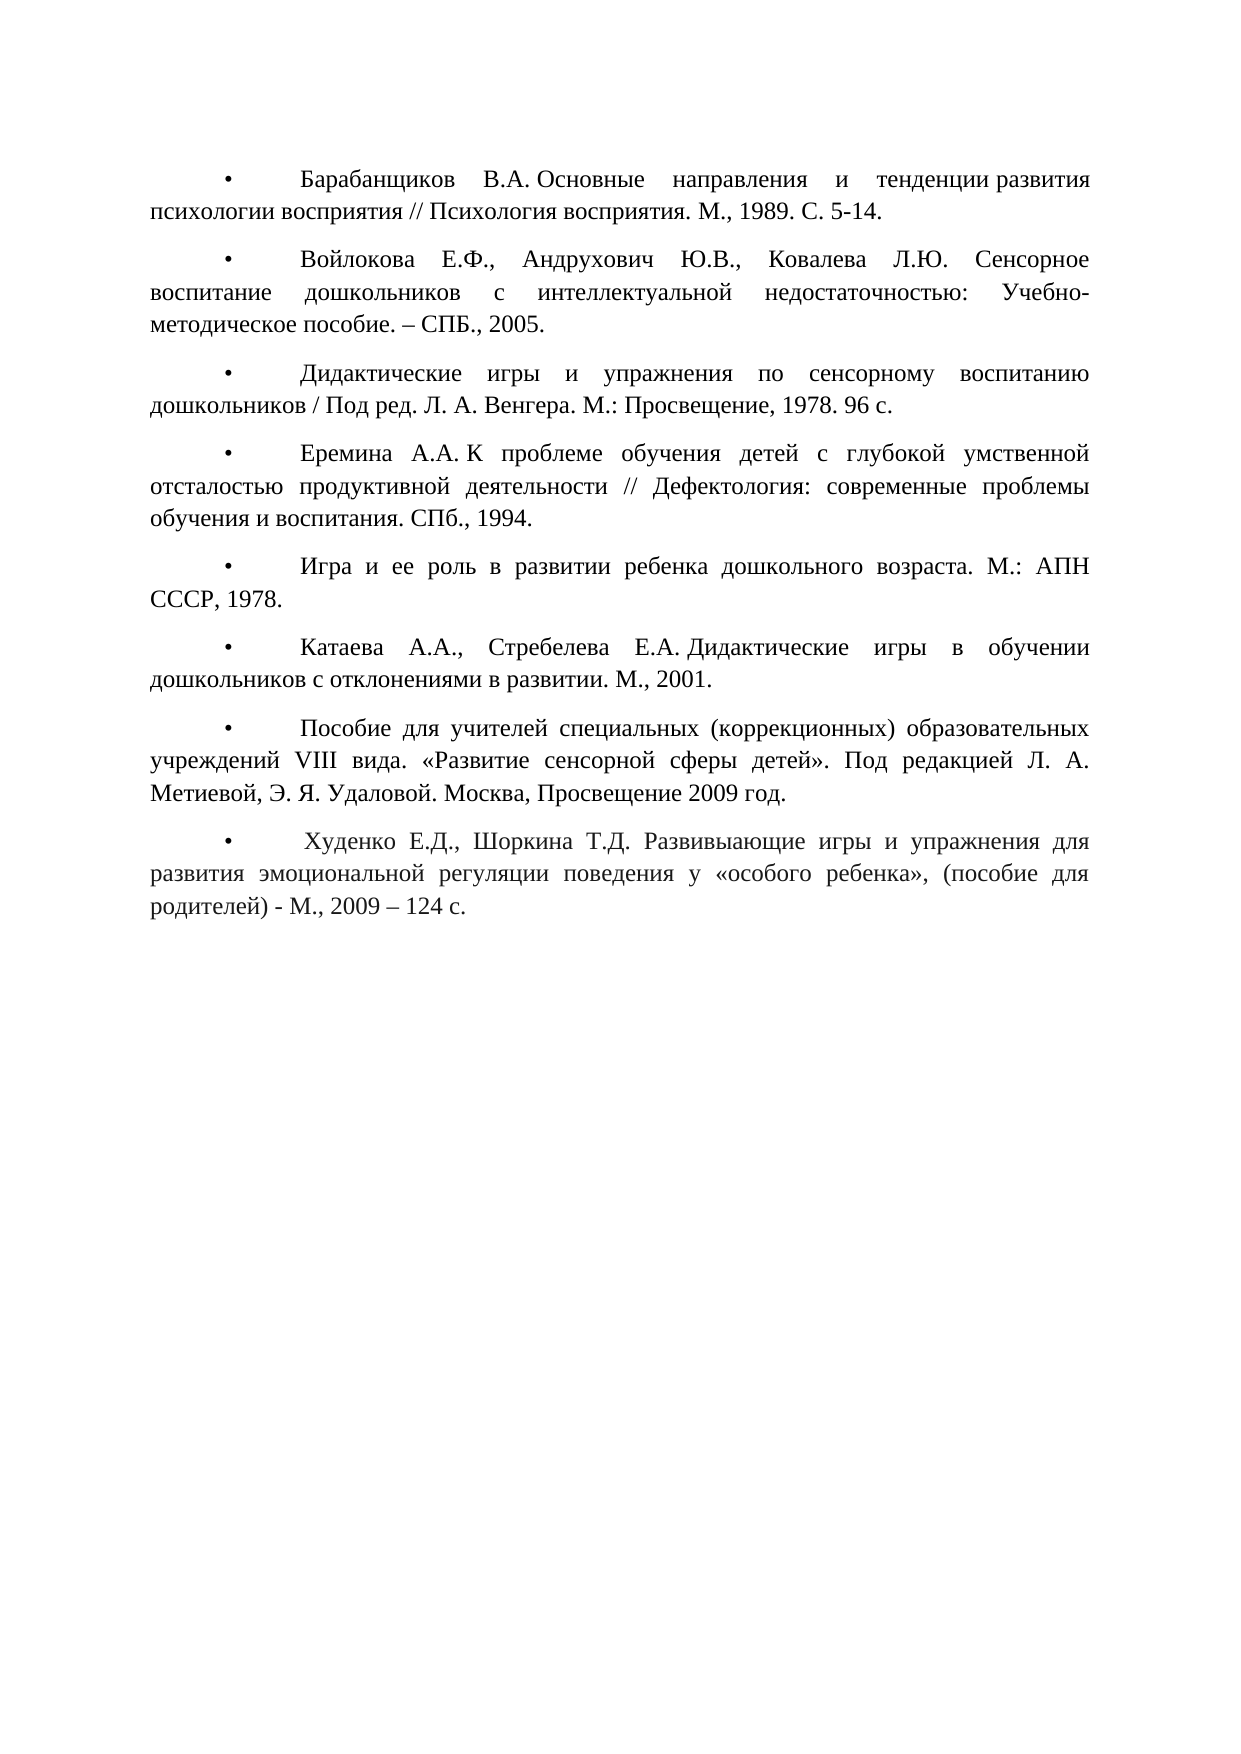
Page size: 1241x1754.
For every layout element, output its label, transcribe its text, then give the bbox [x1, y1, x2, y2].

list Игра и ее роль в развитии ребенка дошкольного возраста. М.: АПН СССР, 1978. [150, 549, 1090, 614]
list Худенко Е.Д., Шоркина Т.Д. Развивыающие игры и упражнения для развития эмоциональной регуляции поведения у «особого ребенка», (пособие для родителей) - М., 2009 – 124 с. [150, 887, 1090, 921]
list Войлокова Е.Ф., Андрухович Ю.В., Ковалева Л.Ю. Сенсорное воспитание дошкольников с интеллектуальной недостаточностью: Учебно-методическое пособие. – СПБ., 2005. [150, 306, 1090, 340]
list Пособие для учителей специальных (коррекционных) образовательных учреждений VIII вида. «Развитие сенсорной сферы детей». Под редакцией Л. А. Метиевой, Э. Я. Удаловой. Москва, Просвещение 2009 год. [150, 711, 1090, 745]
list Еремина А.А. К проблеме обучения детей с глубокой умственной отсталостью продуктивной деятельности // Дефектология: современные проблемы обучения и воспитания. СПб., 1994. [150, 436, 1090, 471]
list Войлокова Е.Ф., Андрухович Ю.В., Ковалева Л.Ю. Сенсорное воспитание дошкольников с интеллектуальной недостаточностью: Учебно-методическое пособие. – СПБ., 2005. [150, 243, 1090, 277]
list Катаева А.А., Стребелева Е.А. Дидактические игры в обучении дошкольников с отклонениями в развитии. М., 2001. [150, 630, 1090, 695]
list Барабанщиков В.А. Основные направления и тенденции развития психологии восприятия // Психология восприятия. М., 1989. С. 5-14. [150, 162, 1090, 227]
list Худенко Е.Д., Шоркина Т.Д. Развивыающие игры и упражнения для развития эмоциональной регуляции поведения у «особого ребенка», (пособие для родителей) - М., 2009 – 124 с. [150, 824, 1090, 858]
list Пособие для учителей специальных (коррекционных) образовательных учреждений VIII вида. «Развитие сенсорной сферы детей». Под редакцией Л. А. Метиевой, Э. Я. Удаловой. Москва, Просвещение 2009 год. [150, 774, 1090, 808]
list Дидактические игры и упражнения по сенсорному воспитанию дошкольников / Под ред. Л. А. Венгера. М.: Просвещение, 1978. 96 с. [150, 356, 1090, 421]
list Еремина А.А. К проблеме обучения детей с глубокой умственной отсталостью продуктивной деятельности // Дефектология: современные проблемы обучения и воспитания. СПб., 1994. [150, 499, 1090, 534]
